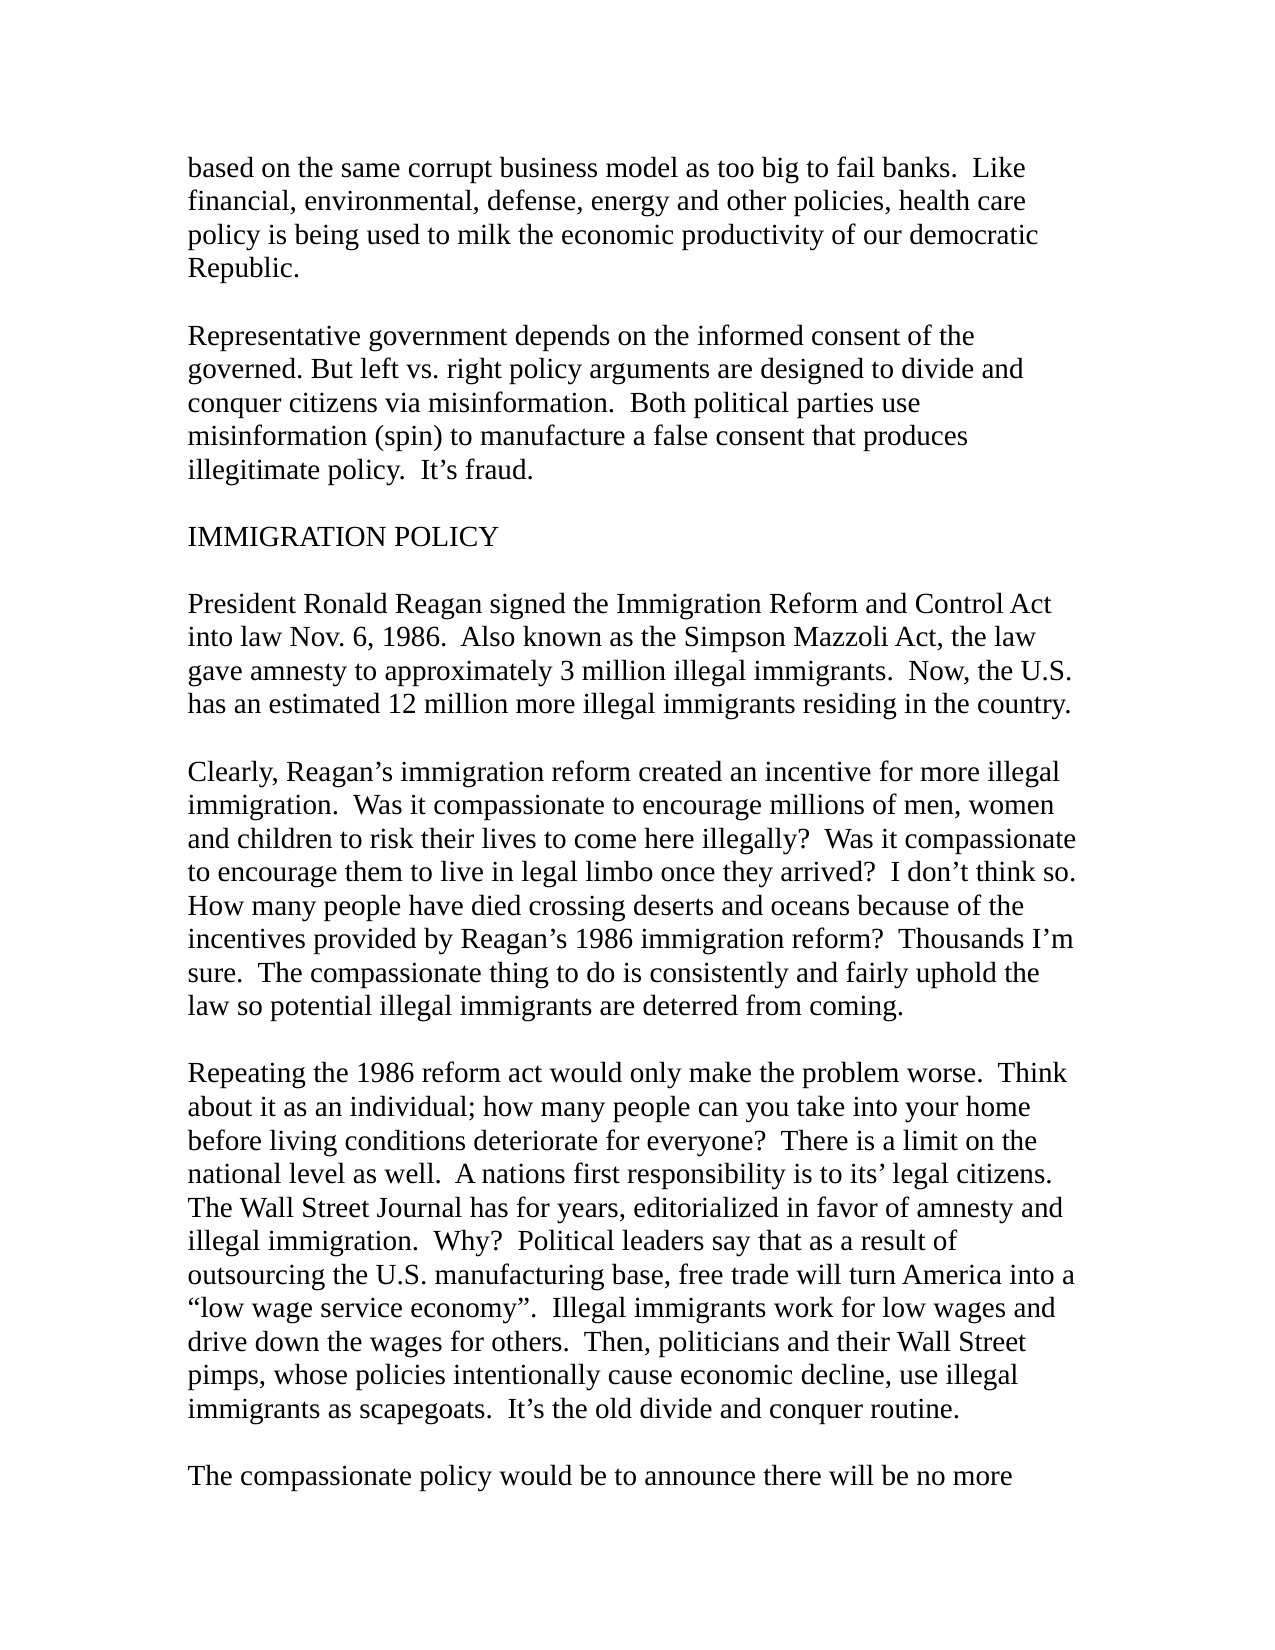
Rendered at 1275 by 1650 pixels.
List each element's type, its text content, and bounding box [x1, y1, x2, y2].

text Clearly, Reagan’s immigration reform created an incentive for more illegal immigration. Was it compassionate to encourage millions of men, women and children to risk their lives to come here illegally? Was it compassionate to encourage them to live in legal limbo once they arrived? I don’t think so. How many people have died crossing deserts and oceans because of the incentives provided by Reagan’s 1986 immigration reform? Thousands I’m sure. The compassionate thing to do is consistently and fairly uphold the law so potential illegal immigrants are deterred from coming. [187, 754, 1087, 1022]
text Repeating the 1986 reform act would only make the problem worse. Think about it as an individual; how many people can you take into your home before living conditions deteriorate for everyone? There is a limit on the national level as well. A nations first responsibility is to its’ legal citizens. [187, 1056, 1087, 1190]
text The Wall Street Journal has for years, editorialized in favor of amnesty and illegal immigration. Why? Political leaders say that as a result of outsourcing the U.S. manufacturing base, free trade will turn America into a “low wage service economy”. Illegal immigrants work for low wages and drive down the wages for others. Then, politicians and their Wall Street pimps, whose policies intentionally cause economic decline, use illegal immigrants as scapegoats. It’s the old divide and conquer routine. [187, 1190, 1087, 1424]
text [187, 150, 1087, 284]
text IMMIGRATION POLICY [187, 519, 1087, 552]
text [187, 1458, 1087, 1492]
text Representative government depends on the informed consent of the governed. But left vs. right policy arguments are designed to divide and conquer citizens via misinformation. Both political parties use misinformation (spin) to manufacture a false consent that produces illegitimate policy. It’s fraud. [187, 318, 1087, 485]
text President Ronald Reagan signed the Immigration Reform and Control Act into law Nov. 6, 1986. Also known as the Simpson Mazzoli Act, the law gave amnesty to approximately 3 million illegal immigrants. Now, the U.S. has an estimated 12 million more illegal immigrants residing in the country. [187, 586, 1087, 720]
